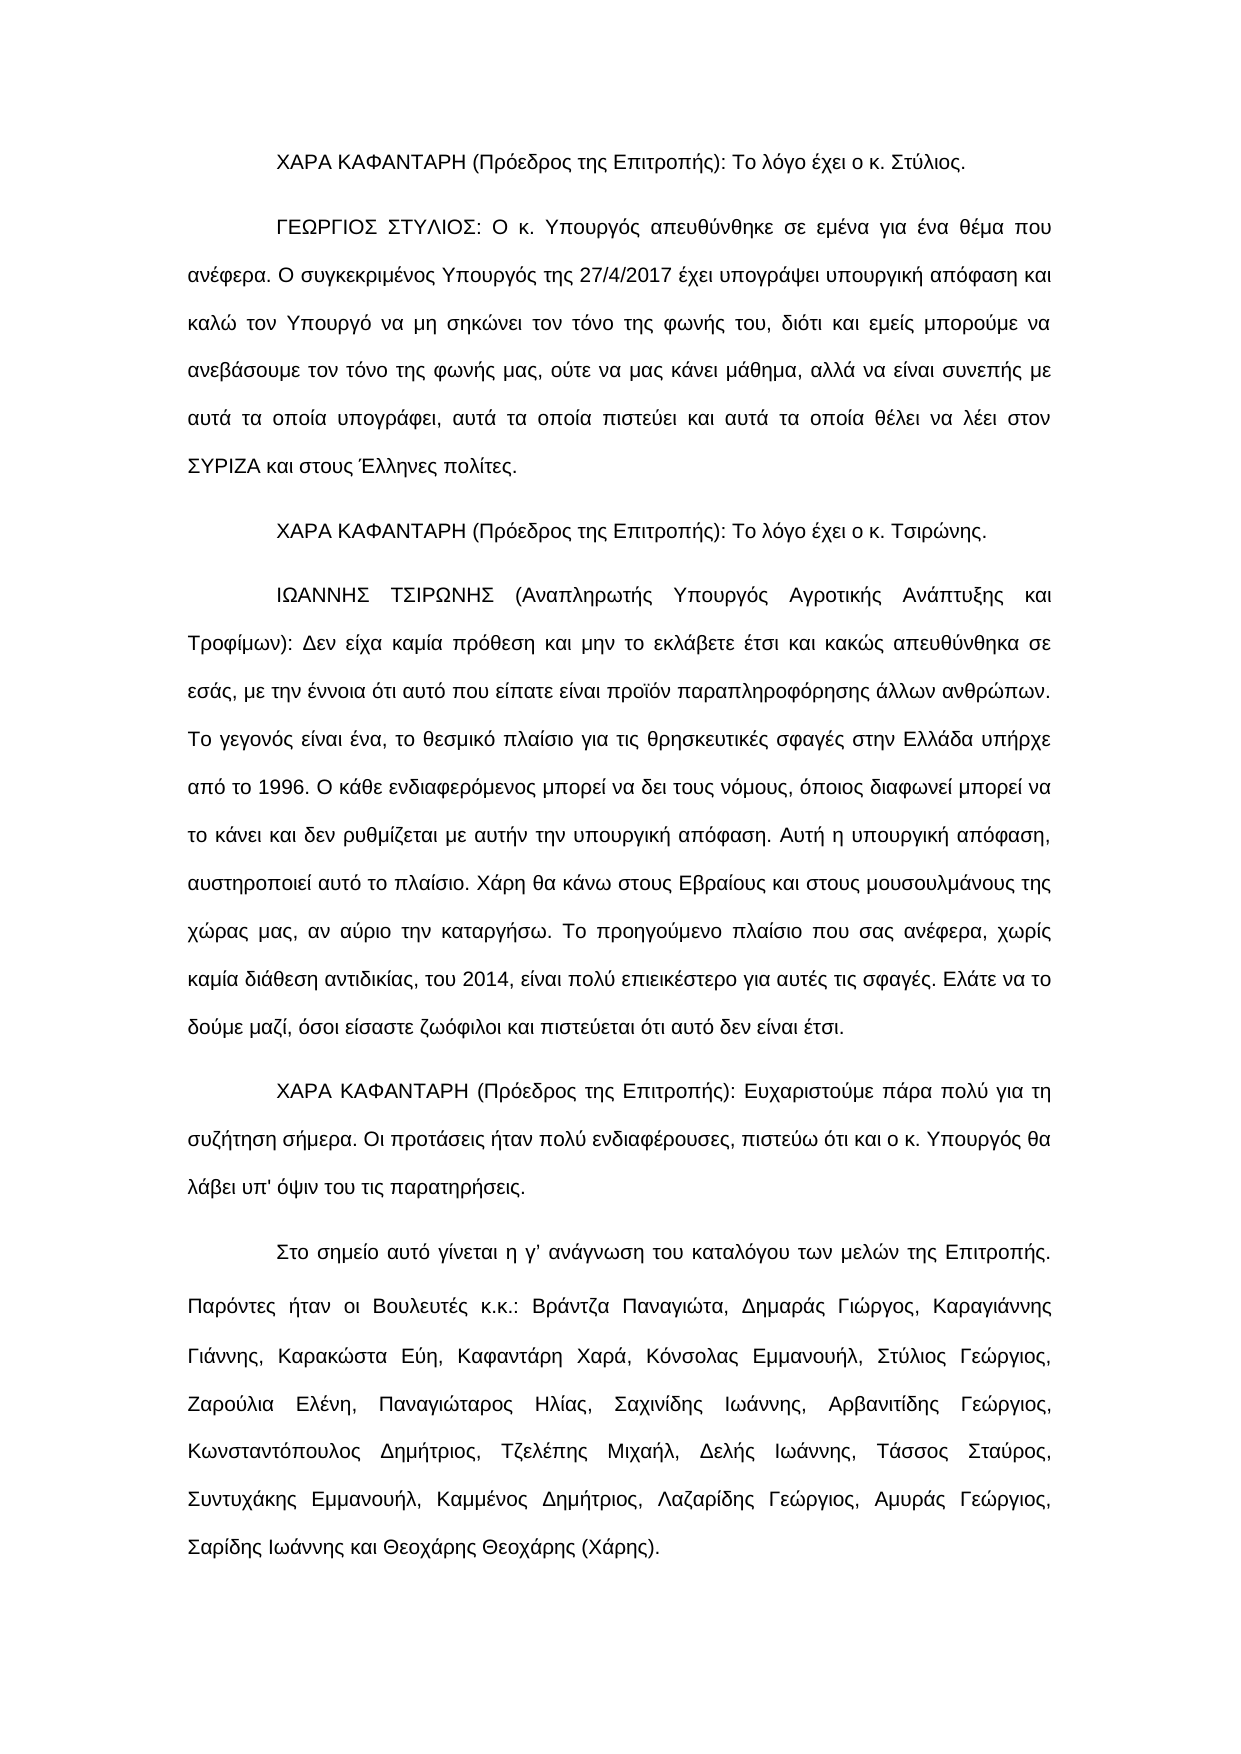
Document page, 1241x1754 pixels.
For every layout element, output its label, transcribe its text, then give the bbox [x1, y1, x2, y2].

text ΧΑΡΑ ΚΑΦΑΝΤΑΡΗ (Πρόεδρος της Επιτροπής): Το λόγο έχει ο κ. Τσιρώνης. [187, 519, 1053, 543]
text ΓΕΩΡΓΙΟΣ ΣΤΥΛΙΟΣ: Ο κ. Υπουργός απευθύνθηκε σε εμένα για ένα θέμα που ανέφερα. Ο συγκεκριμένος Υπουργός της 27/4/2017 έχει υπογράψει υπουργική απόφαση και καλώ τον Υπουργό να μη σηκώνει τον τόνο της φωνής του, διότι και εμείς μπορούμε να ανεβάσουμε τον τόνο της φωνής μας, ούτε να μας κάνει μάθημα, αλλά να είναι συνεπής με αυτά τα οποία υπογράφει, αυτά τα οποία πιστεύει και αυτά τα οποία θέλει να λέει στον ΣΥΡΙΖΑ και στους Έλληνες πολίτες. [187, 214, 1053, 478]
text ΙΩΑΝΝΗΣ ΤΣΙΡΩΝΗΣ (Αναπληρωτής Υπουργός Αγροτικής Ανάπτυξης και Τροφίμων): Δεν είχα καμία πρόθεση και μην το εκλάβετε έτσι και κακώς απευθύνθηκα σε εσάς, με την έννοια ότι αυτό που είπατε είναι προϊόν παραπληροφόρησης άλλων ανθρώπων. Το γεγονός είναι ένα, το θεσμικό πλαίσιο για τις θρησκευτικές σφαγές στην Ελλάδα υπήρχε από το 1996. Ο κάθε ενδιαφερόμενος μπορεί να δει τους νόμους, όποιος διαφωνεί μπορεί να το κάνει και δεν ρυθμίζεται με αυτήν την υπουργική απόφαση. Αυτή η υπουργική απόφαση, αυστηροποιεί αυτό το πλαίσιο. Χάρη θα κάνω στους Εβραίους και στους μουσουλμάνους της χώρας μας, αν αύριο την καταργήσω. Το προηγούμενο πλαίσιο που σας ανέφερα, χωρίς καμία διάθεση αντιδικίας, του 2014, είναι πολύ επιεικέστερο για αυτές τις σφαγές. Ελάτε να το δούμε μαζί, όσοι είσαστε ζωόφιλοι και πιστεύεται ότι αυτό δεν είναι έτσι. [187, 583, 1053, 1038]
text ΧΑΡΑ ΚΑΦΑΝΤΑΡΗ (Πρόεδρος της Επιτροπής): Το λόγο έχει ο κ. Στύλιος. [187, 150, 1053, 174]
text ΧΑΡΑ ΚΑΦΑΝΤΑΡΗ (Πρόεδρος της Επιτροπής): Ευχαριστούμε πάρα πολύ για τη συζήτηση σήμερα. Οι προτάσεις ήταν πολύ ενδιαφέρουσες, πιστεύω ότι και ο κ. Υπουργός θα λάβει υπ' όψιν του τις παρατηρήσεις. [187, 1079, 1053, 1199]
text Στο σημείο αυτό γίνεται η γ’ ανάγνωση του καταλόγου των μελών της Επιτροπής. Παρόντες ήταν οι Βουλευτές κ.κ.: Βράντζα Παναγιώτα, Δημαράς Γιώργος, Καραγιάννης Γιάννης, Καρακώστα Εύη, Καφαντάρη Χαρά, Κόνσολας Εμμανουήλ, Στύλιος Γεώργιος, Ζαρούλια Ελένη, Παναγιώταρος Ηλίας, Σαχινίδης Ιωάννης, Αρβανιτίδης Γεώργιος, Κωνσταντόπουλος Δημήτριος, Τζελέπης Μιχαήλ, Δελής Ιωάννης, Τάσσος Σταύρος, Συντυχάκης Εμμανουήλ, Καμμένος Δημήτριος, Λαζαρίδης Γεώργιος, Αμυράς Γεώργιος, Σαρίδης Ιωάννης και Θεοχάρης Θεοχάρης (Χάρης). [187, 1239, 1053, 1559]
